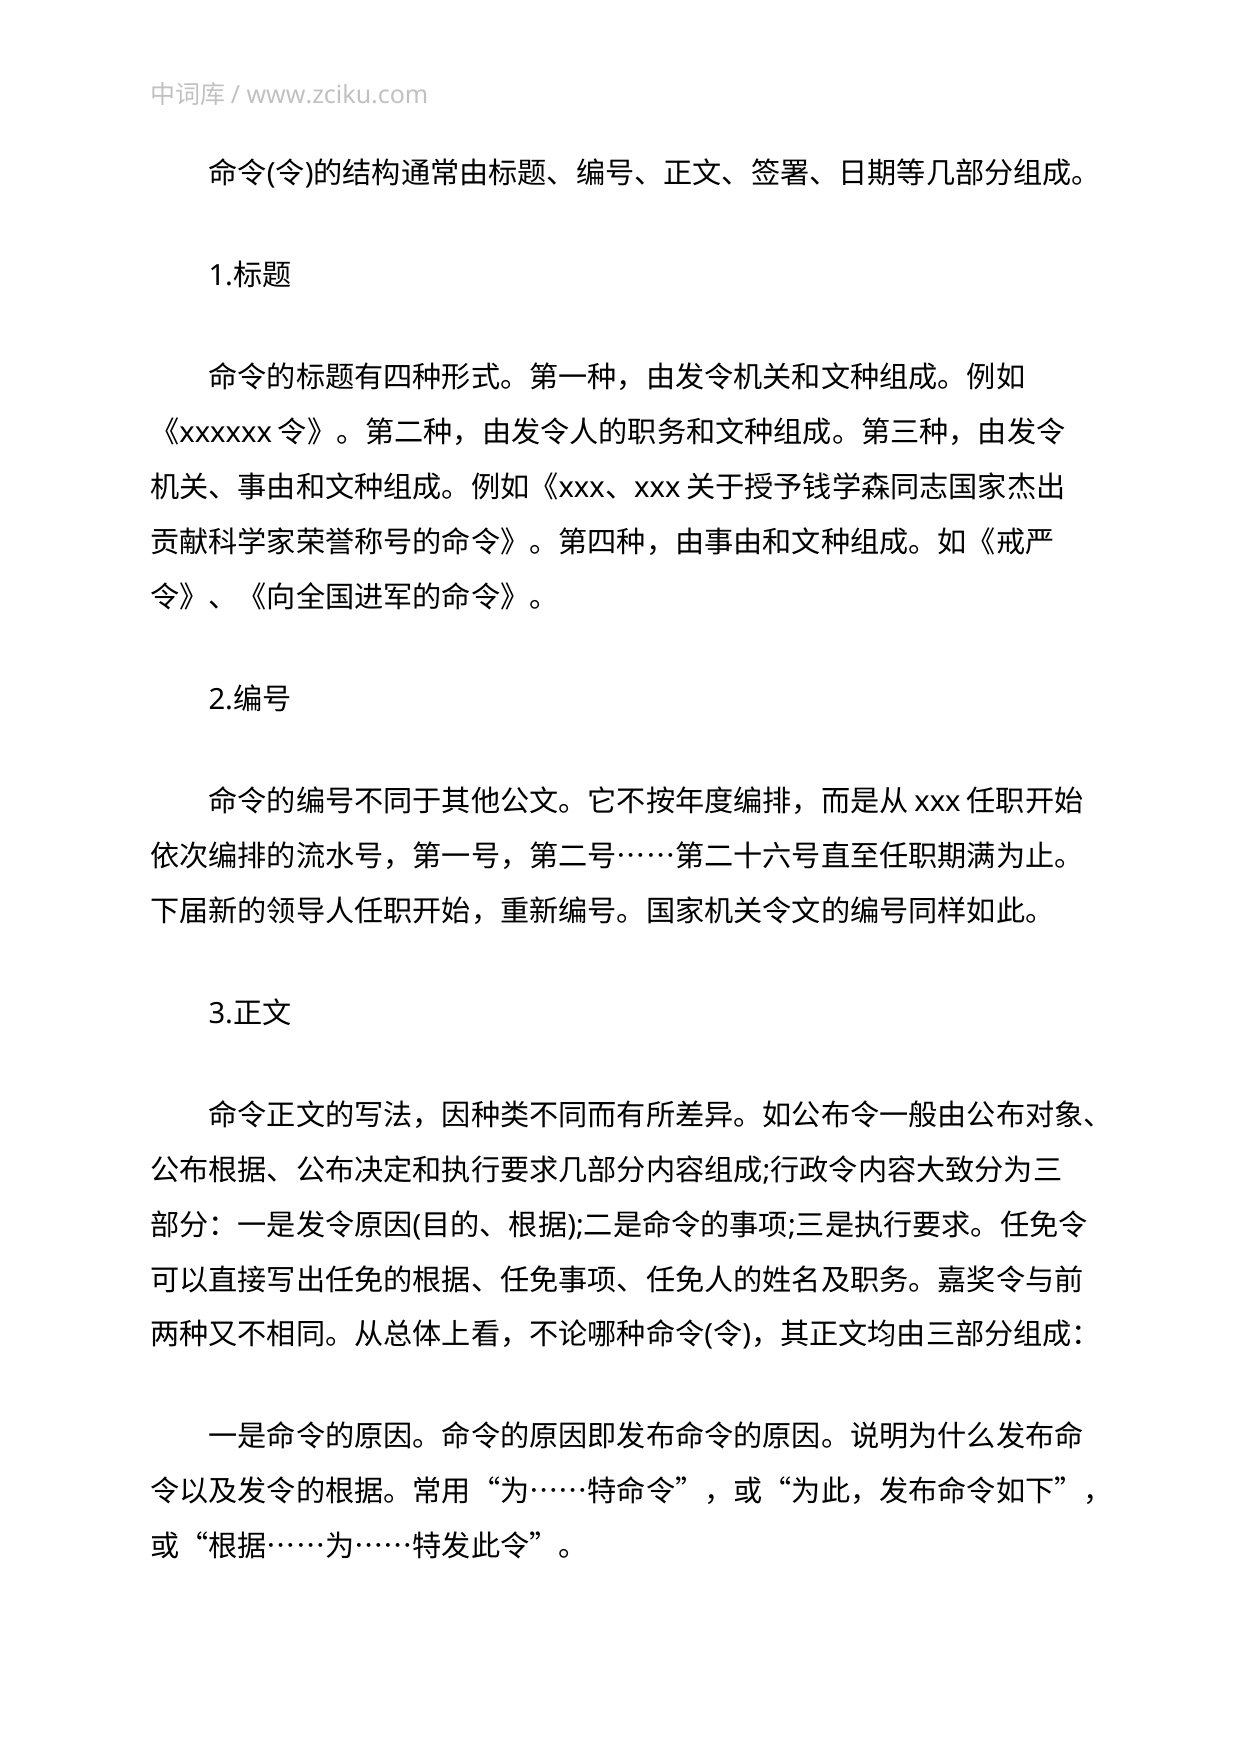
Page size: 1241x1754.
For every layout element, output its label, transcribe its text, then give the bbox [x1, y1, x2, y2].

text 1.标题 [150, 252, 1090, 294]
text 一是命令的原因。命令的原因即发布命令的原因。说明为什么发布命令以及发令的根据。常用“为……特命令”，或“为此，发布命令如下”，或“根据……为……特发此令”。 [150, 1413, 1090, 1565]
text 命令(令)的结构通常由标题、编号、正文、签署、日期等几部分组成。 [150, 150, 1090, 192]
text 3.正文 [150, 989, 1090, 1032]
text 2.编号 [150, 676, 1090, 718]
text 命令的编号不同于其他公文。它不按年度编排，而是从xxx任职开始依次编排的流水号，第一号，第二号……第二十六号直至任职期满为止。下届新的领导人任职开始，重新编号。国家机关令文的编号同样如此。 [150, 777, 1090, 930]
text 命令的标题有四种形式。第一种，由发令机关和文种组成。例如《xxxxxx令》。第二种，由发令人的职务和文种组成。第三种，由发令机关、事由和文种组成。例如《xxx、xxx关于授予钱学森同志国家杰出贡献科学家荣誉称号的命令》。第四种，由事由和文种组成。如《戒严令》、《向全国进军的命令》。 [150, 354, 1090, 616]
text 命令正文的写法，因种类不同而有所差异。如公布令一般由公布对象、公布根据、公布决定和执行要求几部分内容组成;行政令内容大致分为三部分：一是发令原因(目的、根据);二是命令的事项;三是执行要求。任免令可以直接写出任免的根据、任免事项、任免人的姓名及职务。嘉奖令与前两种又不相同。从总体上看，不论哪种命令(令)，其正文均由三部分组成： [150, 1091, 1090, 1353]
